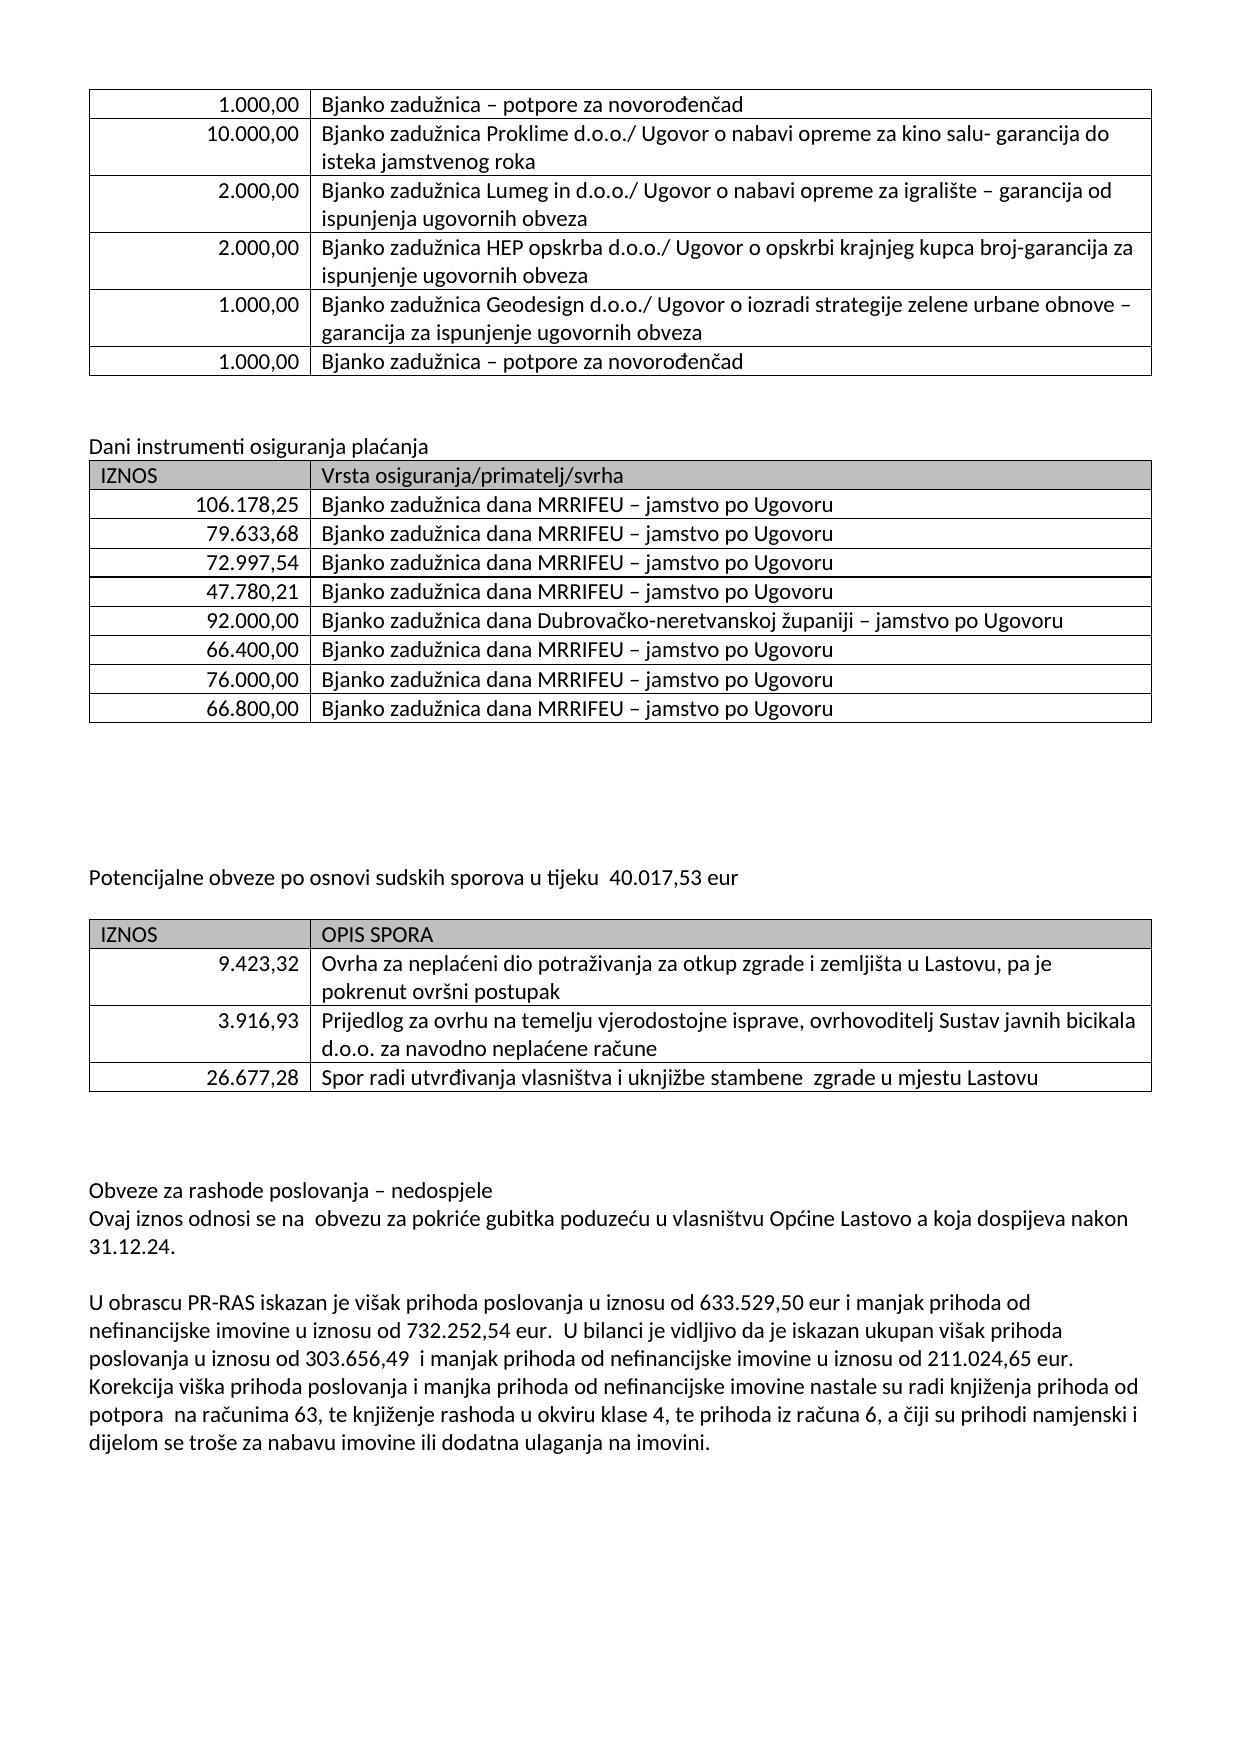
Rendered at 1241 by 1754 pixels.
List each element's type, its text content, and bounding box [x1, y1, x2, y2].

table_cell Bjanko zadužnica Proklime d.o.o./ Ugovor o nabavi opreme za kino salu- garancija do isteka jamstvenog roka [311, 119, 1151, 175]
table_cell Bjanko zadužnica dana MRRIFEU – jamstvo po Ugovoru [311, 549, 1151, 576]
table_cell Ovrha za neplaćeni dio potraživanja za otkup zgrade i zemljišta u Lastovu, pa je pokrenut ovršni postupak [311, 949, 1151, 1005]
table_cell 79.633,68 [90, 519, 310, 547]
table_cell Bjanko zadužnica dana MRRIFEU – jamstvo po Ugovoru [311, 665, 1151, 693]
table_cell Bjanko zadužnica dana MRRIFEU – jamstvo po Ugovoru [311, 694, 1151, 722]
table_cell 1.000,00 [90, 290, 310, 346]
table_cell 2.000,00 [90, 176, 310, 232]
text Dani instrumenti osiguranja plaćanja [89, 432, 1152, 460]
table_cell 10.000,00 [90, 119, 310, 175]
table_cell Bjanko zadužnica dana MRRIFEU – jamstvo po Ugovoru [311, 578, 1151, 606]
table_cell 66.800,00 [90, 694, 310, 722]
table_header OPIS SPORA [311, 920, 1151, 948]
table_header IZNOS [90, 920, 310, 948]
table_cell Bjanko zadužnica Geodesign d.o.o./ Ugovor o iozradi strategije zelene urbane obnove – garancija za ispunjenje ugovornih obveza [311, 290, 1151, 346]
table_cell 1.000,00 [90, 347, 310, 375]
table_cell Bjanko zadužnica Lumeg in d.o.o./ Ugovor o nabavi opreme za igralište – garancija od ispunjenja ugovornih obveza [311, 176, 1151, 232]
table_cell 47.780,21 [90, 578, 310, 606]
table_cell Bjanko zadužnica HEP opskrba d.o.o./ Ugovor o opskrbi krajnjeg kupca broj-garancija za ispunjenje ugovornih obveza [311, 233, 1151, 289]
text Obveze za rashode poslovanja – nedospjele [89, 1176, 1152, 1204]
table_header IZNOS [90, 461, 310, 489]
table_cell Bjanko zadužnica dana Dubrovačko-neretvanskoj županiji – jamstvo po Ugovoru [311, 607, 1151, 634]
text Ovaj iznos odnosi se na obvezu za pokriće gubitka poduzeću u vlasništvu Općine Lastovo a koja dospijeva nakon 31.12.24. [89, 1204, 1152, 1260]
table_cell 66.400,00 [90, 636, 310, 664]
table_cell 1.000,00 [90, 90, 310, 118]
table_cell 92.000,00 [90, 607, 310, 634]
text U obrascu PR-RAS iskazan je višak prihoda poslovanja u iznosu od 633.529,50 eur i manjak prihoda od nefinancijske imovine u iznosu od 732.252,54 eur. U bilanci je vidljivo da je iskazan ukupan višak prihoda poslovanja u iznosu od 303.656,49 i manjak prihoda od nefinancijske imovine u iznosu od 211.024,65 eur. Korekcija viška prihoda poslovanja i manjka prihoda od nefinancijske imovine nastale su radi knjiženja prihoda od potpora na računima 63, te knjiženje rashoda u okviru klase 4, te prihoda iz računa 6, a čiji su prihodi namjenski i dijelom se troše za nabavu imovine ili dodatna ulaganja na imovini. [89, 1288, 1152, 1457]
table_cell 106.178,25 [90, 490, 310, 518]
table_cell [311, 90, 1151, 118]
table_cell 2.000,00 [90, 233, 310, 289]
table_cell 72.997,54 [90, 549, 310, 576]
table_header Vrsta osiguranja/primatelj/svrha [311, 461, 1151, 489]
table_cell Bjanko zadužnica – potpore za novorođenčad [311, 347, 1151, 375]
table_cell Bjanko zadužnica dana MRRIFEU – jamstvo po Ugovoru [311, 490, 1151, 518]
table_cell Spor radi utvrđivanja vlasništva i uknjižbe stambene zgrade u mjestu Lastovu [311, 1063, 1151, 1091]
table_cell 9.423,32 [90, 949, 310, 1005]
table_cell 26.677,28 [90, 1063, 310, 1091]
table_cell 3.916,93 [90, 1006, 310, 1062]
table_cell Bjanko zadužnica dana MRRIFEU – jamstvo po Ugovoru [311, 636, 1151, 664]
table_cell Prijedlog za ovrhu na temelju vjerodostojne isprave, ovrhovoditelj Sustav javnih bicikala d.o.o. za navodno neplaćene račune [311, 1006, 1151, 1062]
table_cell 76.000,00 [90, 665, 310, 693]
text Potencijalne obveze po osnovi sudskih sporova u tijeku 40.017,53 eur [89, 863, 1152, 891]
table_cell Bjanko zadužnica dana MRRIFEU – jamstvo po Ugovoru [311, 519, 1151, 547]
